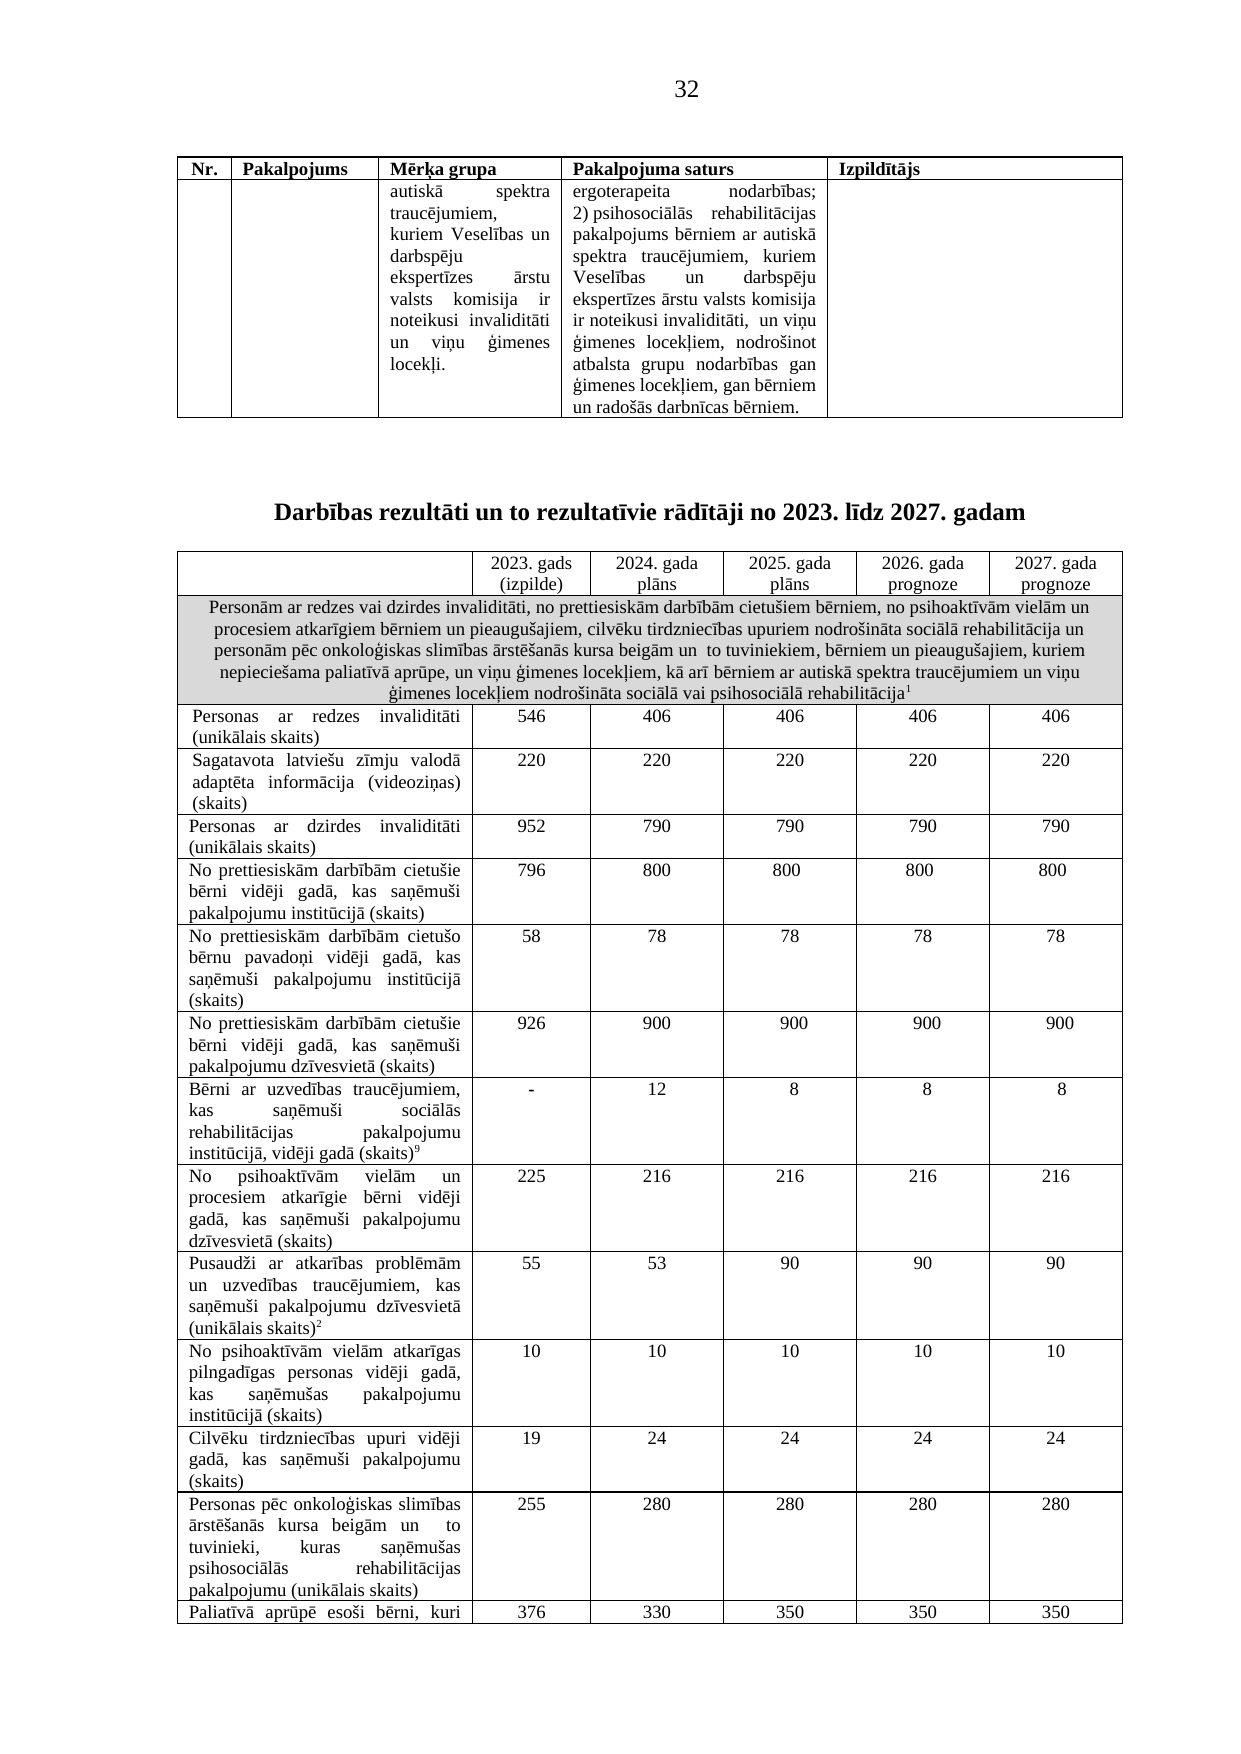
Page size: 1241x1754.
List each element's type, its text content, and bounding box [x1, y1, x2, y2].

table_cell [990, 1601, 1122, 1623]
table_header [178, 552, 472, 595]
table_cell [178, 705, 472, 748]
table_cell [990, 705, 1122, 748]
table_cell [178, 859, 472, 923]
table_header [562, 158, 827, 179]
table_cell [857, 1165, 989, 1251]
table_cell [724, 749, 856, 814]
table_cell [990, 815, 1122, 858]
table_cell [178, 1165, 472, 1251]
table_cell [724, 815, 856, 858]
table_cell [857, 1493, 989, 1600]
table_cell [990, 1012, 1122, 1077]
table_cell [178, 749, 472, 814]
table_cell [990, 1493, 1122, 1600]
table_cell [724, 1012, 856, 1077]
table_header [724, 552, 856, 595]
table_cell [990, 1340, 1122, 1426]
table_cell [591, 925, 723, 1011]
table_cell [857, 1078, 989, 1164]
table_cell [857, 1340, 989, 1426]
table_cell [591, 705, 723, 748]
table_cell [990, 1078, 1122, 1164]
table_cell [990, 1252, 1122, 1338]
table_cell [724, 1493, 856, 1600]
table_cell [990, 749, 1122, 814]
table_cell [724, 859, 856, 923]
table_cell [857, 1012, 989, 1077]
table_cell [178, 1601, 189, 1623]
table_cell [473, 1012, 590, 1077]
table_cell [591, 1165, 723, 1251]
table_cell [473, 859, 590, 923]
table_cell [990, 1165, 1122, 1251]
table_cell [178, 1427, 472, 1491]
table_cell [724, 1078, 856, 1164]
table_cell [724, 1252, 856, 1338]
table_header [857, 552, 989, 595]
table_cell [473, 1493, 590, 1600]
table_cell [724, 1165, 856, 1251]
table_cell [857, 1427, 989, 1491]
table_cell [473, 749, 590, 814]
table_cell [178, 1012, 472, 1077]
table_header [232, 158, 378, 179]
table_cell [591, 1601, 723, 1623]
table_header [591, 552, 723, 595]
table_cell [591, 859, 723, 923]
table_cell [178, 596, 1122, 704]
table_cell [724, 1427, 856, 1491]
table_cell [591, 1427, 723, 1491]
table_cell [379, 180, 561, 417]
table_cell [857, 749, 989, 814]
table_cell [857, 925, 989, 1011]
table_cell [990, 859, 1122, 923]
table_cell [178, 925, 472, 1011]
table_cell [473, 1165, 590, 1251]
text Darbības rezultāti un to rezultatīvie rādītāji no 2023. līdz 2027. gadam [177, 497, 1122, 526]
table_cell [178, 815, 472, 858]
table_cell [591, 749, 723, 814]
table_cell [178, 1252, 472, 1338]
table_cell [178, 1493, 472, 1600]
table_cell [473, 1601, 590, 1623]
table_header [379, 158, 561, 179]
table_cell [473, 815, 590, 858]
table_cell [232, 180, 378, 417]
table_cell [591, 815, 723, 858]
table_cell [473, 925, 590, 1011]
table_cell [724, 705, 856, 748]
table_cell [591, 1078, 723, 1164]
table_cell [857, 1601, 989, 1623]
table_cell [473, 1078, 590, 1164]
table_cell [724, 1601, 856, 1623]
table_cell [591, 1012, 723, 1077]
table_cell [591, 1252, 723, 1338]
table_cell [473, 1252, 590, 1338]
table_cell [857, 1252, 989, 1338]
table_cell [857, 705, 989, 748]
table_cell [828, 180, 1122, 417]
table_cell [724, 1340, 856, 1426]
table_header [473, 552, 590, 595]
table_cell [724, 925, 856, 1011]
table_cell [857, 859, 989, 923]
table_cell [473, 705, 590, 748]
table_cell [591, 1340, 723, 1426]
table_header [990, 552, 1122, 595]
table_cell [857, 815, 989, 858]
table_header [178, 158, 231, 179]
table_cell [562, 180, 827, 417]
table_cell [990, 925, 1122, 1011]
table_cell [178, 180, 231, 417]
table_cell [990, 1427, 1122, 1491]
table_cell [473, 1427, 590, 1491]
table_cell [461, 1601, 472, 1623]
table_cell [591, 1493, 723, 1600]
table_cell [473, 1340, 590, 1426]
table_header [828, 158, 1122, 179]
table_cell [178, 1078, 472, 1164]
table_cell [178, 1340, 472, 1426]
